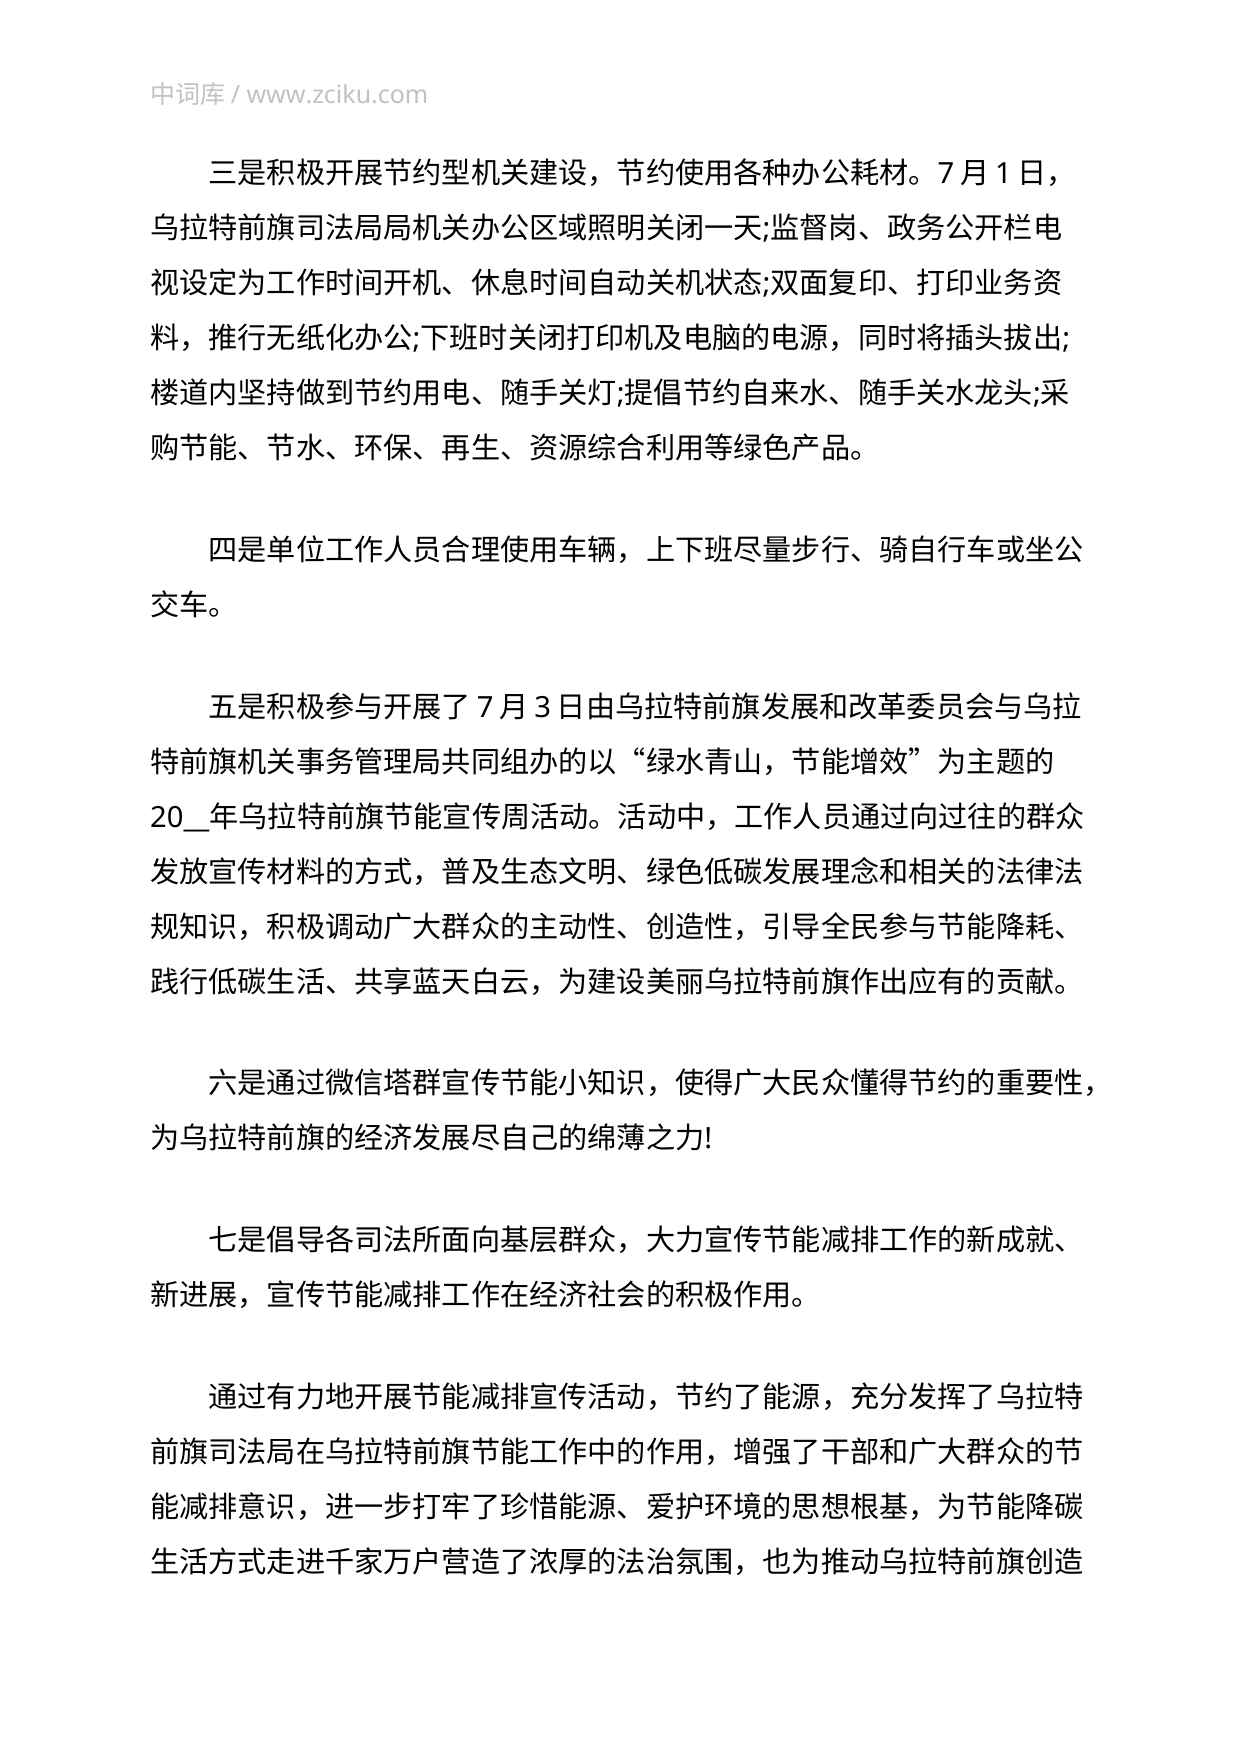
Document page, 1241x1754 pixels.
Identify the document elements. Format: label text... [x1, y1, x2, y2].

text 三是积极开展节约型机关建设，节约使用各种办公耗材。7月1日，乌拉特前旗司法局局机关办公区域照明关闭一天;监督岗、政务公开栏电视设定为工作时间开机、休息时间自动关机状态;双面复印、打印业务资料，推行无纸化办公;下班时关闭打印机及电脑的电源，同时将插头拔出;楼道内坚持做到节约用电、随手关灯;提倡节约自来水、随手关水龙头;采购节能、节水、环保、再生、资源综合利用等绿色产品。 [150, 150, 1090, 467]
text 四是单位工作人员合理使用车辆，上下班尽量步行、骑自行车或坐公交车。 [150, 527, 1090, 624]
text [150, 1373, 1090, 1580]
text 五是积极参与开展了7月3日由乌拉特前旗发展和改革委员会与乌拉特前旗机关事务管理局共同组办的以“绿水青山，节能增效”为主题的20__年乌拉特前旗节能宣传周活动。活动中，工作人员通过向过往的群众发放宣传材料的方式，普及生态文明、绿色低碳发展理念和相关的法律法规知识，积极调动广大群众的主动性、创造性，引导全民参与节能降耗、践行低碳生活、共享蓝天白云，为建设美丽乌拉特前旗作出应有的贡献。 [150, 683, 1090, 1000]
text 七是倡导各司法所面向基层群众，大力宣传节能减排工作的新成就、新进展，宣传节能减排工作在经济社会的积极作用。 [150, 1217, 1090, 1314]
text 六是通过微信塔群宣传节能小知识，使得广大民众懂得节约的重要性，为乌拉特前旗的经济发展尽自己的绵薄之力! [150, 1060, 1090, 1157]
